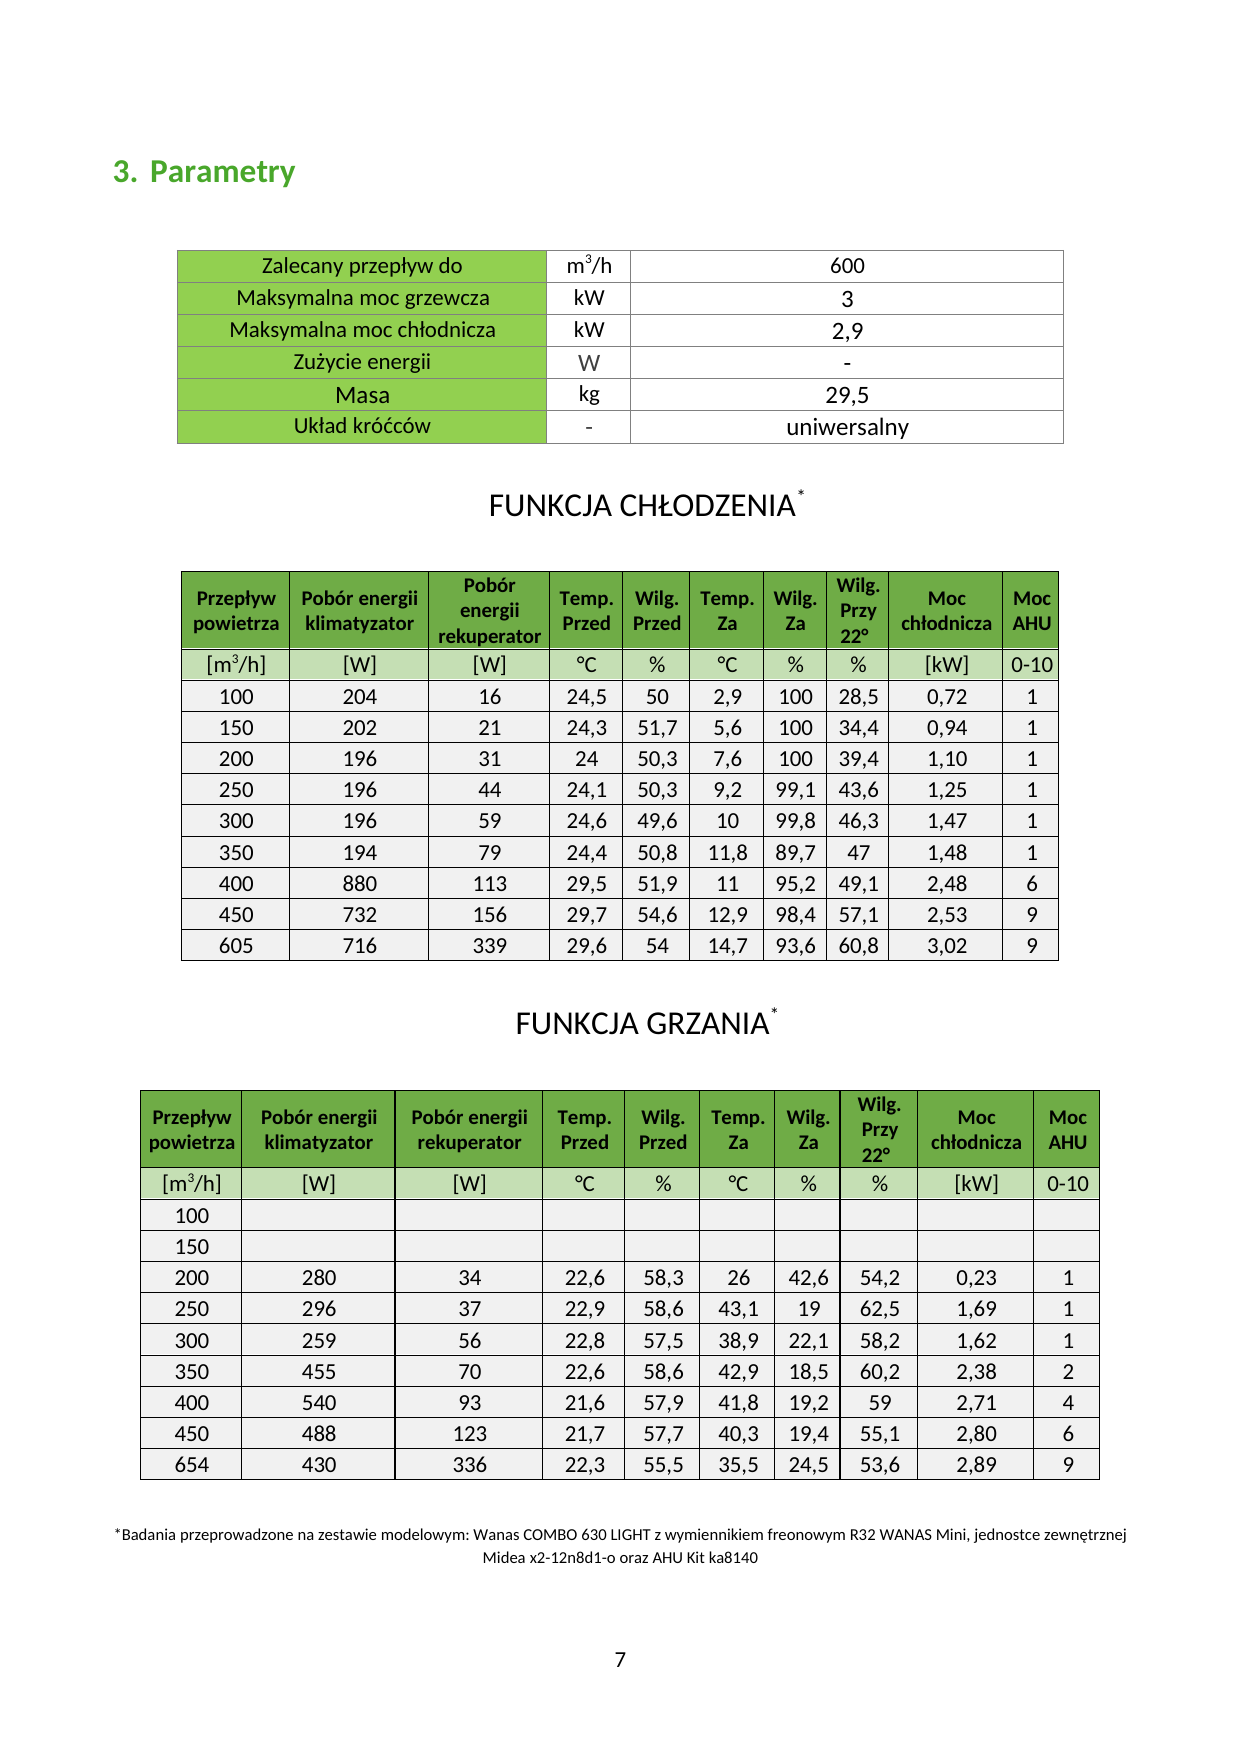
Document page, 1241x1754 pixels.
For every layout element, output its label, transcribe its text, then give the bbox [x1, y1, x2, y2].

table_cell 1,47 [889, 805, 1002, 836]
table_cell 29,5 [550, 868, 622, 898]
table_cell - [631, 347, 1063, 378]
table_cell 196 [290, 805, 428, 836]
table_cell 99,1 [764, 774, 826, 804]
table_cell 654 [141, 1449, 241, 1479]
table_cell 58,6 [625, 1356, 699, 1386]
table_cell 19 [775, 1293, 839, 1323]
table_cell 26 [700, 1262, 774, 1292]
table_cell [m3/h] [141, 1168, 241, 1198]
table_cell [W] [429, 650, 549, 679]
table_header Wilg. Przy 22° [827, 572, 888, 648]
table_cell 2,89 [918, 1449, 1033, 1479]
table_cell 24 [550, 743, 622, 773]
table_header Pobór energii klimatyzator [290, 572, 428, 648]
table_cell 339 [429, 930, 549, 960]
table_cell [396, 1200, 542, 1230]
table_cell 336 [396, 1449, 542, 1479]
table_cell 55,1 [841, 1418, 917, 1448]
table_cell 49,6 [623, 805, 689, 836]
table_cell 95,2 [764, 868, 826, 898]
table_cell 43,1 [700, 1293, 774, 1323]
table_cell 350 [182, 837, 289, 867]
table_cell 16 [429, 681, 549, 711]
table_cell Masa [178, 379, 546, 410]
table_cell 5,6 [690, 712, 763, 742]
table_cell kg [547, 379, 630, 410]
table_cell 204 [290, 681, 428, 711]
table_cell 24,6 [550, 805, 622, 836]
table_cell 0,72 [889, 681, 1002, 711]
table_cell 3,02 [889, 930, 1002, 960]
table_cell °C [543, 1168, 624, 1198]
text *Badania przeprowadzone na zestawie modelowym: Wanas COMBO 630 LIGHT z wymiennikiem freonowym R32 WANAS Mini, jednostce zewnętrznej Midea x2-12n8d1-o oraz AHU Kit ka8140 [112, 1524, 1128, 1568]
table_cell 2,9 [690, 681, 763, 711]
table_cell 6 [1034, 1418, 1099, 1448]
table_cell 2,80 [918, 1418, 1033, 1448]
table_cell 11,8 [690, 837, 763, 867]
table_cell 99,8 [764, 805, 826, 836]
table_cell [543, 1200, 624, 1230]
table_cell 2,38 [918, 1356, 1033, 1386]
table_cell 200 [141, 1262, 241, 1292]
table_cell [W] [242, 1168, 394, 1198]
table_cell [775, 1231, 839, 1261]
text FUNKCJA GRZANIA* [167, 1002, 1128, 1043]
table_cell 19,2 [775, 1387, 839, 1417]
table_header Przepływ powietrza [182, 572, 289, 648]
table_cell 24,4 [550, 837, 622, 867]
table_cell 1,10 [889, 743, 1002, 773]
table_cell 0,94 [889, 712, 1002, 742]
table_cell 2 [1034, 1356, 1099, 1386]
table_cell 29,6 [550, 930, 622, 960]
table_cell 488 [242, 1418, 394, 1448]
table_cell 58,3 [625, 1262, 699, 1292]
table_cell 21,7 [543, 1418, 624, 1448]
table_cell 150 [182, 712, 289, 742]
table_cell W [547, 347, 630, 378]
table_cell 40,3 [700, 1418, 774, 1448]
table_cell 196 [290, 743, 428, 773]
table_cell 19,4 [775, 1418, 839, 1448]
table_cell 10 [690, 805, 763, 836]
table_cell 57,9 [625, 1387, 699, 1417]
table_cell [kW] [918, 1168, 1033, 1198]
table_cell 46,3 [827, 805, 888, 836]
table_cell °C [700, 1168, 774, 1198]
table_cell 2,48 [889, 868, 1002, 898]
table_cell 59 [429, 805, 549, 836]
table_cell 41,8 [700, 1387, 774, 1417]
table_cell 1 [1003, 805, 1058, 836]
table_cell 200 [182, 743, 289, 773]
table_cell 113 [429, 868, 549, 898]
table_cell 9,2 [690, 774, 763, 804]
table_cell 732 [290, 899, 428, 929]
table_cell [242, 1231, 394, 1261]
table_cell 100 [764, 681, 826, 711]
table_cell 400 [141, 1387, 241, 1417]
table_cell % [775, 1168, 839, 1198]
table_cell 1 [1003, 743, 1058, 773]
table_cell 300 [182, 805, 289, 836]
table_cell Zużycie energii [178, 347, 546, 378]
table_cell 93,6 [764, 930, 826, 960]
table_cell 34 [396, 1262, 542, 1292]
table_cell [m3/h] [182, 650, 289, 679]
table_cell [625, 1231, 699, 1261]
table_cell 35,5 [700, 1449, 774, 1479]
table_cell 1 [1003, 712, 1058, 742]
table_cell 716 [290, 930, 428, 960]
table_cell 0-10 [1003, 650, 1058, 679]
table_cell 156 [429, 899, 549, 929]
table_cell 2,71 [918, 1387, 1033, 1417]
table_cell [918, 1200, 1033, 1230]
subtitle Parametry [112, 150, 1128, 191]
table_cell 50,3 [623, 743, 689, 773]
table_cell 1 [1034, 1324, 1099, 1354]
table_cell [396, 1231, 542, 1261]
table_header Moc AHU [1003, 572, 1058, 648]
table_cell % [764, 650, 826, 679]
table_cell 430 [242, 1449, 394, 1479]
table_cell 44 [429, 774, 549, 804]
table_cell 22,6 [543, 1262, 624, 1292]
table_cell Maksymalna moc grzewcza [178, 283, 546, 314]
table_cell 605 [182, 930, 289, 960]
table_cell 14,7 [690, 930, 763, 960]
table_header Temp. Przed [550, 572, 622, 648]
table_cell 22,1 [775, 1324, 839, 1354]
table_cell 450 [141, 1418, 241, 1448]
table_cell [841, 1231, 917, 1261]
table_header Pobór energii rekuperator [429, 572, 549, 648]
table_header Wilg. Za [775, 1091, 839, 1167]
table_cell - [547, 411, 630, 443]
table_cell [841, 1200, 917, 1230]
table_cell [918, 1231, 1033, 1261]
table_cell 60,2 [841, 1356, 917, 1386]
table_cell 296 [242, 1293, 394, 1323]
table_cell 57,7 [625, 1418, 699, 1448]
table_cell 150 [141, 1231, 241, 1261]
table_cell [1034, 1200, 1099, 1230]
table_cell 1,48 [889, 837, 1002, 867]
table_cell 53,6 [841, 1449, 917, 1479]
table_cell 51,7 [623, 712, 689, 742]
table_cell [700, 1200, 774, 1230]
table_cell 1 [1034, 1262, 1099, 1292]
table_cell 56 [396, 1324, 542, 1354]
table_header Pobór energii klimatyzator [242, 1091, 394, 1167]
table_cell 4 [1034, 1387, 1099, 1417]
table_cell 57,1 [827, 899, 888, 929]
table_cell 300 [141, 1324, 241, 1354]
table_cell 39,4 [827, 743, 888, 773]
table_cell °C [550, 650, 622, 679]
table_header Wilg. Przed [623, 572, 689, 648]
table_cell 280 [242, 1262, 394, 1292]
table_header Moc AHU [1034, 1091, 1099, 1167]
table_cell 3 [631, 283, 1063, 314]
table_cell 880 [290, 868, 428, 898]
table_cell 21,6 [543, 1387, 624, 1417]
table_cell 11 [690, 868, 763, 898]
table_header Temp. Za [700, 1091, 774, 1167]
table_cell 22,8 [543, 1324, 624, 1354]
table_cell 29,5 [631, 379, 1063, 410]
table_header m3/h [547, 251, 630, 282]
table_cell [625, 1200, 699, 1230]
table_cell 31 [429, 743, 549, 773]
table_cell 540 [242, 1387, 394, 1417]
table_cell [1034, 1231, 1099, 1261]
table_cell % [827, 650, 888, 679]
table_header Moc chłodnicza [918, 1091, 1033, 1167]
table_cell 62,5 [841, 1293, 917, 1323]
table_cell [W] [290, 650, 428, 679]
table_cell 196 [290, 774, 428, 804]
table_cell 37 [396, 1293, 542, 1323]
table_cell [775, 1200, 839, 1230]
table_cell 350 [141, 1356, 241, 1386]
table_cell 50,3 [623, 774, 689, 804]
table_cell [543, 1231, 624, 1261]
table_cell 2,53 [889, 899, 1002, 929]
table_cell 24,5 [775, 1449, 839, 1479]
table_header Wilg. Za [764, 572, 826, 648]
table_header 600 [631, 251, 1063, 282]
table_cell 400 [182, 868, 289, 898]
table_cell 1,62 [918, 1324, 1033, 1354]
table_cell 455 [242, 1356, 394, 1386]
table_cell 28,5 [827, 681, 888, 711]
table_cell 1 [1003, 837, 1058, 867]
table_cell 123 [396, 1418, 542, 1448]
table_cell 24,1 [550, 774, 622, 804]
table_header Temp. Za [690, 572, 763, 648]
table_cell 38,9 [700, 1324, 774, 1354]
table_cell 9 [1003, 930, 1058, 960]
table_cell 100 [182, 681, 289, 711]
table_cell 202 [290, 712, 428, 742]
table_cell 59 [841, 1387, 917, 1417]
table_header Pobór energii rekuperator [396, 1091, 542, 1167]
table_cell 50,8 [623, 837, 689, 867]
table_cell 100 [764, 712, 826, 742]
table_cell 22,3 [543, 1449, 624, 1479]
table_cell kW [547, 315, 630, 346]
table_cell 1 [1034, 1293, 1099, 1323]
table_header Temp. Przed [543, 1091, 624, 1167]
table_cell 98,4 [764, 899, 826, 929]
table_cell 42,6 [775, 1262, 839, 1292]
table_cell [700, 1231, 774, 1261]
table_cell 93 [396, 1387, 542, 1417]
table_cell 100 [764, 743, 826, 773]
table_cell 9 [1034, 1449, 1099, 1479]
table_cell 7,6 [690, 743, 763, 773]
table_header Przepływ powietrza [141, 1091, 241, 1167]
table_cell 54 [623, 930, 689, 960]
table_cell 47 [827, 837, 888, 867]
table_cell 0-10 [1034, 1168, 1099, 1198]
table_cell 250 [182, 774, 289, 804]
table_cell 55,5 [625, 1449, 699, 1479]
table_cell 1,25 [889, 774, 1002, 804]
table_cell 2,9 [631, 315, 1063, 346]
table_cell 6 [1003, 868, 1058, 898]
table_cell 12,9 [690, 899, 763, 929]
table_cell 22,6 [543, 1356, 624, 1386]
table_cell 194 [290, 837, 428, 867]
table_cell 0,23 [918, 1262, 1033, 1292]
table_header Zalecany przepływ do [178, 251, 546, 282]
table_cell % [623, 650, 689, 679]
table_cell % [841, 1168, 917, 1198]
table_cell 79 [429, 837, 549, 867]
table_cell 51,9 [623, 868, 689, 898]
table_cell 54,2 [841, 1262, 917, 1292]
table_cell 22,9 [543, 1293, 624, 1323]
table_cell 54,6 [623, 899, 689, 929]
table_cell 18,5 [775, 1356, 839, 1386]
table_cell 58,6 [625, 1293, 699, 1323]
table_cell 34,4 [827, 712, 888, 742]
table_cell 259 [242, 1324, 394, 1354]
table_cell 1 [1003, 681, 1058, 711]
table_cell 250 [141, 1293, 241, 1323]
table_cell kW [547, 283, 630, 314]
table_header Moc chłodnicza [889, 572, 1002, 648]
table_cell 60,8 [827, 930, 888, 960]
table_cell 57,5 [625, 1324, 699, 1354]
table_cell Maksymalna moc chłodnicza [178, 315, 546, 346]
table_cell 24,3 [550, 712, 622, 742]
table_cell 21 [429, 712, 549, 742]
table_cell 1 [1003, 774, 1058, 804]
table_cell 24,5 [550, 681, 622, 711]
table_cell Układ króćców [178, 411, 546, 443]
table_cell 450 [182, 899, 289, 929]
table_cell 100 [141, 1200, 241, 1230]
table_header Wilg. Przy 22° [841, 1091, 917, 1167]
table_cell 42,9 [700, 1356, 774, 1386]
table_cell uniwersalny [631, 411, 1063, 443]
table_cell °C [690, 650, 763, 679]
table_header Wilg. Przed [625, 1091, 699, 1167]
table_cell 49,1 [827, 868, 888, 898]
table_cell [242, 1200, 394, 1230]
table_cell 89,7 [764, 837, 826, 867]
text FUNKCJA CHŁODZENIA* [166, 484, 1128, 525]
table_cell 70 [396, 1356, 542, 1386]
table_cell [kW] [889, 650, 1002, 679]
table_cell 50 [623, 681, 689, 711]
table_cell 1,69 [918, 1293, 1033, 1323]
table_cell % [625, 1168, 699, 1198]
table_cell [W] [396, 1168, 542, 1198]
table_cell 58,2 [841, 1324, 917, 1354]
table_cell 9 [1003, 899, 1058, 929]
table_cell 29,7 [550, 899, 622, 929]
table_cell 43,6 [827, 774, 888, 804]
